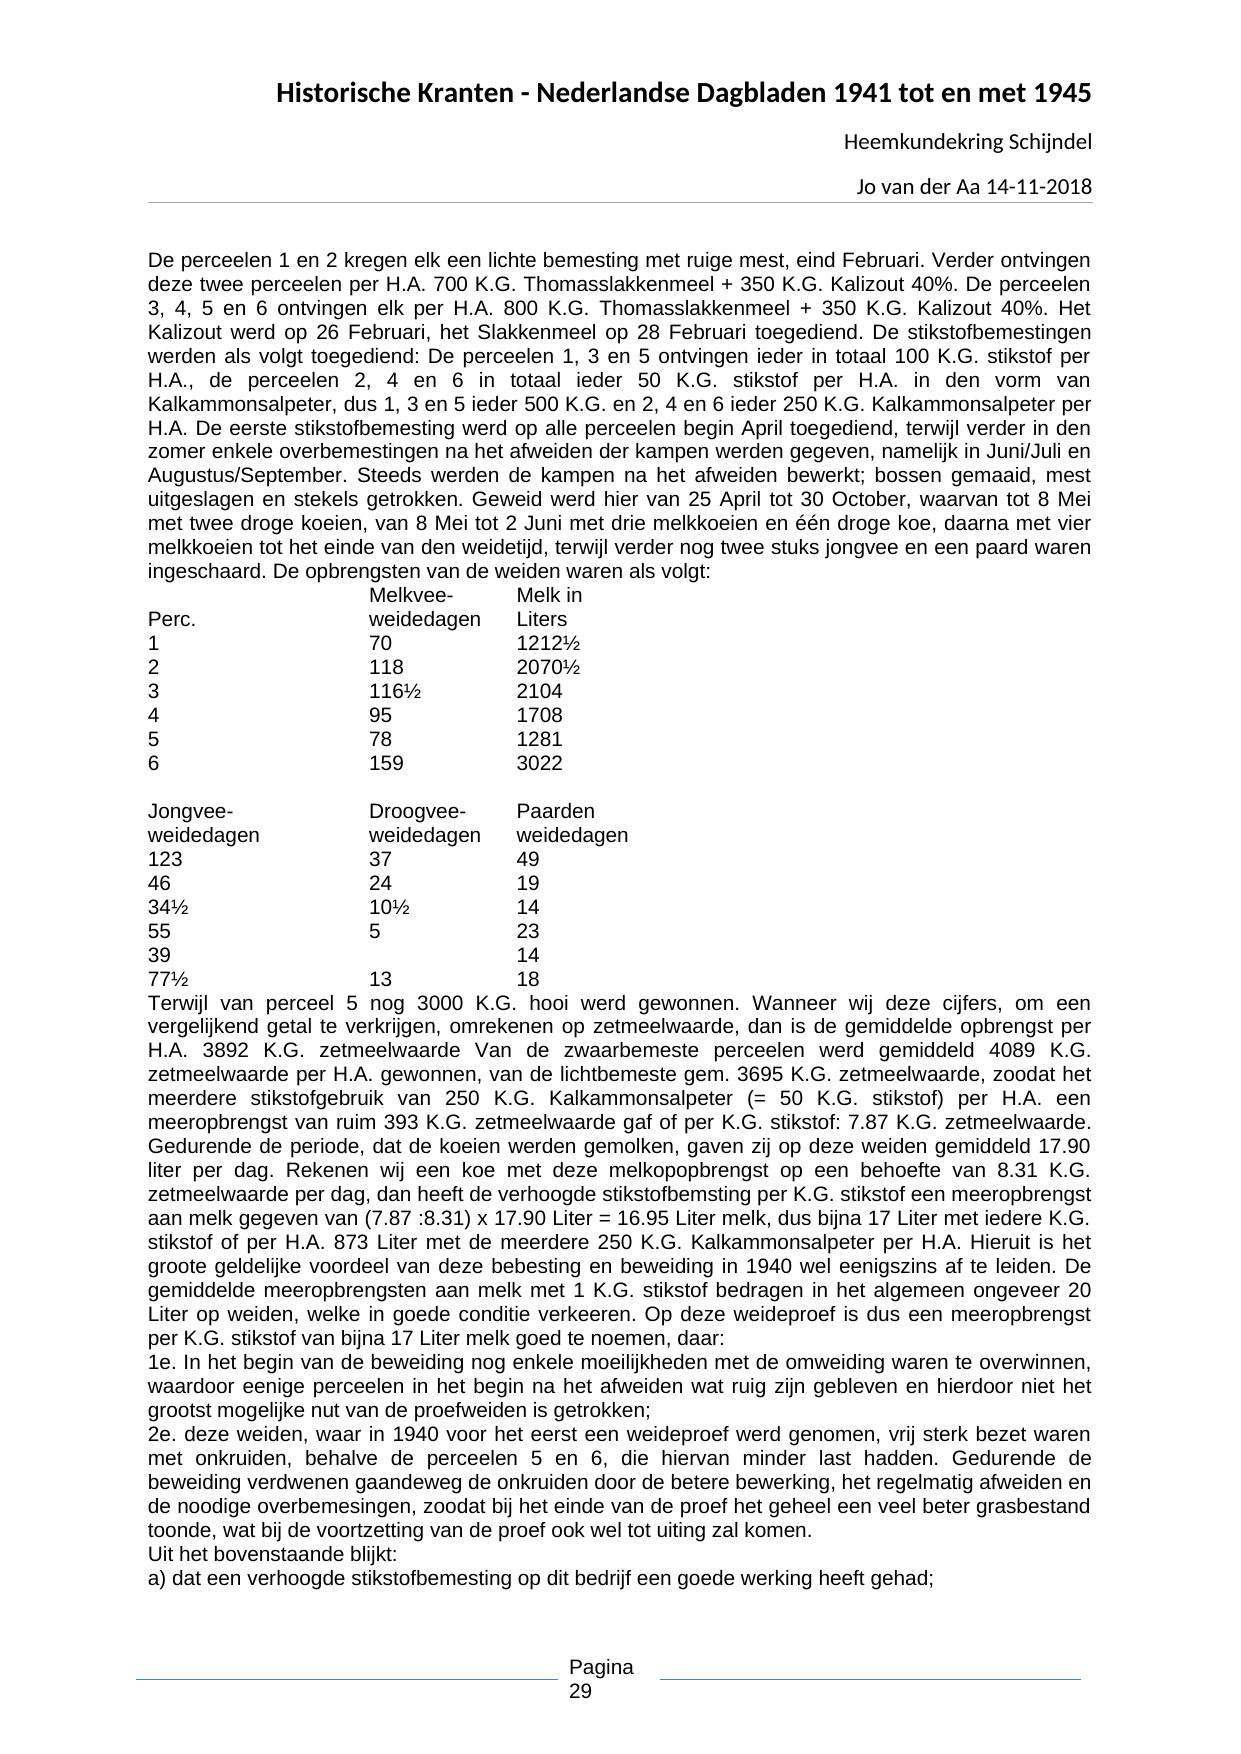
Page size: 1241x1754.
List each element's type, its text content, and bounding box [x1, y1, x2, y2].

text 1 70 1212½ [148, 631, 1093, 655]
text Terwijl van perceel 5 nog 3000 K.G. hooi werd gewonnen. Wanneer wij deze cijfers, om een vergelijkend getal te verkrijgen, omrekenen op zetmeelwaarde, dan is de gemiddelde opbrengst per H.A. 3892 K.G. zetmeelwaarde Van de zwaarbemeste perceelen werd gemiddeld 4089 K.G. zetmeelwaarde per H.A. gewonnen, van de lichtbemeste gem. 3695 K.G. zetmeelwaarde, zoodat het meerdere stikstofgebruik van 250 K.G. Kalkammonsalpeter (= 50 K.G. stikstof) per H.A. een meeropbrengst van ruim 393 K.G. zetmeelwaarde gaf of per K.G. stikstof: 7.87 K.G. zetmeelwaarde. Gedurende de periode, dat de koeien werden gemolken, gaven zij op deze weiden gemiddeld 17.90 liter per dag. Rekenen wij een koe met deze melkopopbrengst op een behoefte van 8.31 K.G. zetmeelwaarde per dag, dan heeft de verhoogde stikstofbemsting per K.G. stikstof een meeropbrengst aan melk gegeven van (7.87 :8.31) x 17.90 Liter = 16.95 Liter melk, dus bijna 17 Liter met iedere K.G. stikstof of per H.A. 873 Liter met de meerdere 250 K.G. Kalkammonsalpeter per H.A. Hieruit is het groote geldelijke voordeel van deze bebesting en beweiding in 1940 wel eenigszins af te leiden. De gemiddelde meeropbrengsten aan melk met 1 K.G. stikstof bedragen in het algemeen ongeveer 20 Liter op weiden, welke in goede conditie verkeeren. Op deze weideproef is dus een meeropbrengst per K.G. stikstof van bijna 17 Liter melk goed te noemen, daar: [148, 990, 1093, 1350]
text Perc. weidedagen Liters [148, 607, 1093, 631]
text a) dat een verhoogde stikstofbemesting op dit bedrijf een goede werking heeft gehad; [148, 1565, 1093, 1589]
text Jongvee- Droogvee- Paarden [148, 799, 1093, 823]
text De perceelen 1 en 2 kregen elk een lichte bemesting met ruige mest, eind Februari. Verder ontvingen deze twee perceelen per H.A. 700 K.G. Thomasslakkenmeel + 350 K.G. Kalizout 40%. De perceelen 3, 4, 5 en 6 ontvingen elk per H.A. 800 K.G. Thomasslakkenmeel + 350 K.G. Kalizout 40%. Het Kalizout werd op 26 Februari, het Slakkenmeel op 28 Februari toegediend. De stikstofbemestingen werden als volgt toegediend: De perceelen 1, 3 en 5 ontvingen ieder in totaal 100 K.G. stikstof per H.A., de perceelen 2, 4 en 6 in totaal ieder 50 K.G. stikstof per H.A. in den vorm van Kalkammonsalpeter, dus 1, 3 en 5 ieder 500 K.G. en 2, 4 en 6 ieder 250 K.G. Kalkammonsalpeter per H.A. De eerste stikstofbemesting werd op alle perceelen begin April toegediend, terwijl verder in den zomer enkele overbemestingen na het afweiden der kampen werden gegeven, namelijk in Juni/Juli en Augustus/September. Steeds werden de kampen na het afweiden bewerkt; bossen gemaaid, mest uitgeslagen en stekels getrokken. Geweid werd hier van 25 April tot 30 October, waarvan tot 8 Mei met twee droge koeien, van 8 Mei tot 2 Juni met drie melkkoeien en één droge koe, daarna met vier melkkoeien tot het einde van den weidetijd, terwijl verder nog twee stuks jongvee en een paard waren ingeschaard. De opbrengsten van de weiden waren als volgt: [148, 248, 1093, 583]
text weidedagen weidedagen weidedagen [148, 823, 1093, 847]
text 5 78 1281 [148, 727, 1093, 751]
text 39 14 [148, 942, 1093, 966]
text 77½ 13 18 [148, 966, 1093, 990]
text 6 159 3022 [148, 751, 1093, 775]
text Uit het bovenstaande blijkt: [148, 1541, 1093, 1565]
text 46 24 19 [148, 871, 1093, 894]
text Melkvee- Melk in [295, 583, 1093, 607]
text 3 116½ 2104 [148, 679, 1093, 703]
text 2 118 2070½ [148, 655, 1093, 679]
text 2e. deze weiden, waar in 1940 voor het eerst een weideproef werd genomen, vrij sterk bezet waren met onkruiden, behalve de perceelen 5 en 6, die hiervan minder last hadden. Gedurende de beweiding verdwenen gaandeweg de onkruiden door de betere bewerking, het regelmatig afweiden en de noodige overbemesingen, zoodat bij het einde van de proef het geheel een veel beter grasbestand toonde, wat bij de voortzetting van de proef ook wel tot uiting zal komen. [148, 1422, 1093, 1541]
text 34½ 10½ 14 [148, 894, 1093, 918]
text 1e. In het begin van de beweiding nog enkele moeilijkheden met de omweiding waren te overwinnen, waardoor eenige perceelen in het begin na het afweiden wat ruig zijn gebleven en hierdoor niet het grootst mogelijke nut van de proefweiden is getrokken; [148, 1350, 1093, 1422]
text 123 37 49 [148, 847, 1093, 871]
text 55 5 23 [148, 918, 1093, 942]
text 4 95 1708 [148, 703, 1093, 727]
